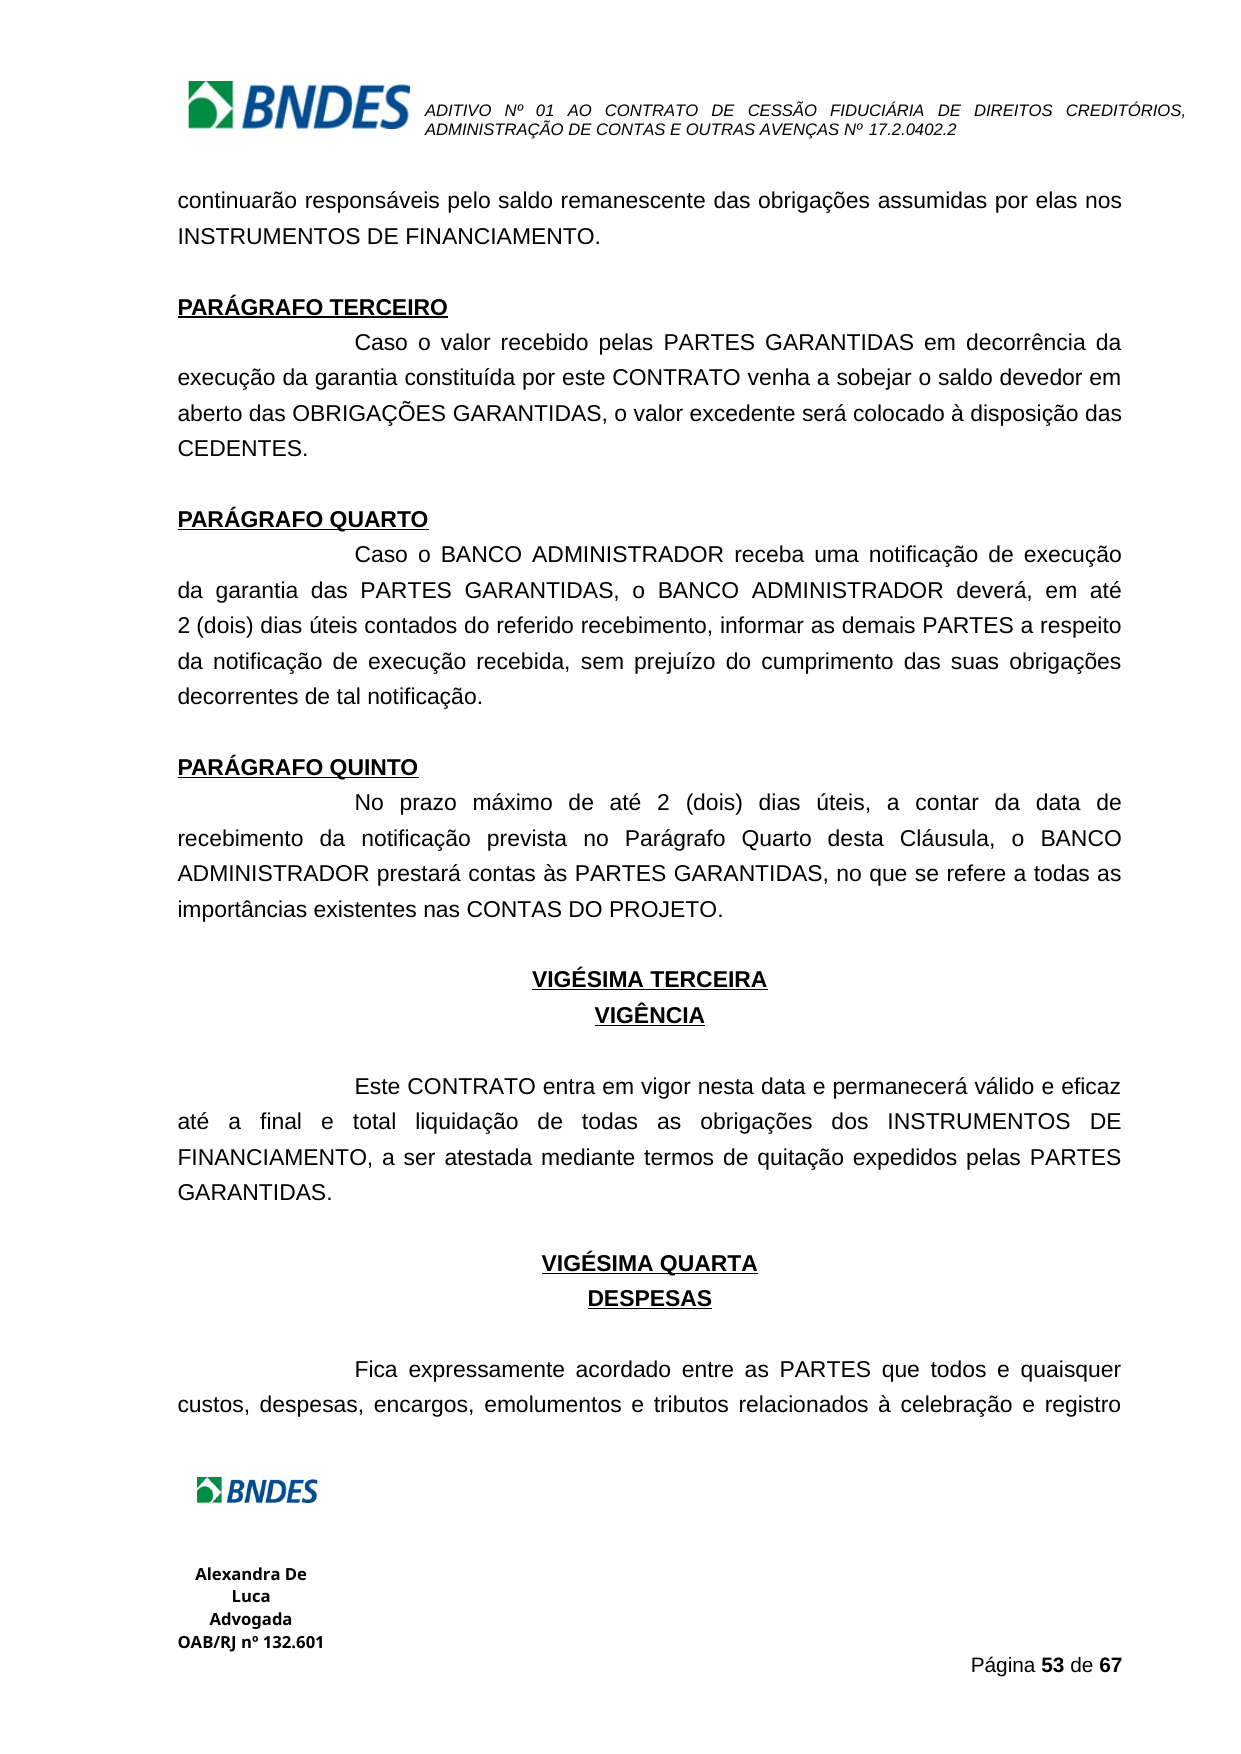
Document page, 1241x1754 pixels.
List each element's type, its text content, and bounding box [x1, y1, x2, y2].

subtitle PARÁGRAFO TERCEIRO [177, 287, 1122, 322]
text Caso o BANCO ADMINISTRADOR receba uma notificação de execução da garantia das PARTES GARANTIDAS, o BANCO ADMINISTRADOR deverá, em até 2 (dois) dias úteis contados do referido recebimento, informar as demais PARTES a respeito da notificação de execução recebida, sem prejuízo do cumprimento das suas obrigações decorrentes de tal notificação. [177, 534, 1122, 712]
subtitle PARÁGRAFO QUARTO [177, 499, 1122, 534]
text Caso o valor recebido pelas PARTES GARANTIDAS em decorrência da execução da garantia constituída por este CONTRATO venha a sobejar o saldo devedor em aberto das OBRIGAÇÕES GARANTIDAS, o valor excedente será colocado à disposição das CEDENTES. [177, 322, 1122, 464]
text No prazo máximo de até 2 (dois) dias úteis, a contar da data de recebimento da notificação prevista no Parágrafo Quarto desta Cláusula, o BANCO ADMINISTRADOR prestará contas às PARTES GARANTIDAS, no que se refere a todas as importâncias existentes nas CONTAS DO PROJETO. [177, 782, 1122, 924]
text Este CONTRATO entra em vigor nesta data e permanecerá válido e eficaz até a final e total liquidação de todas as obrigações dos INSTRUMENTOS DE FINANCIAMENTO, a ser atestada mediante termos de quitação expedidos pelas PARTES GARANTIDAS. [177, 1066, 1122, 1207]
picture [188, 81, 411, 129]
text VIGÉSIMA TERCEIRA VIGÊNCIA [177, 959, 1122, 1030]
text VIGÉSIMA QUARTA DESPESAS [177, 1243, 1122, 1314]
subtitle PARÁGRAFO QUINTO [177, 747, 1122, 782]
picture [197, 1477, 318, 1503]
